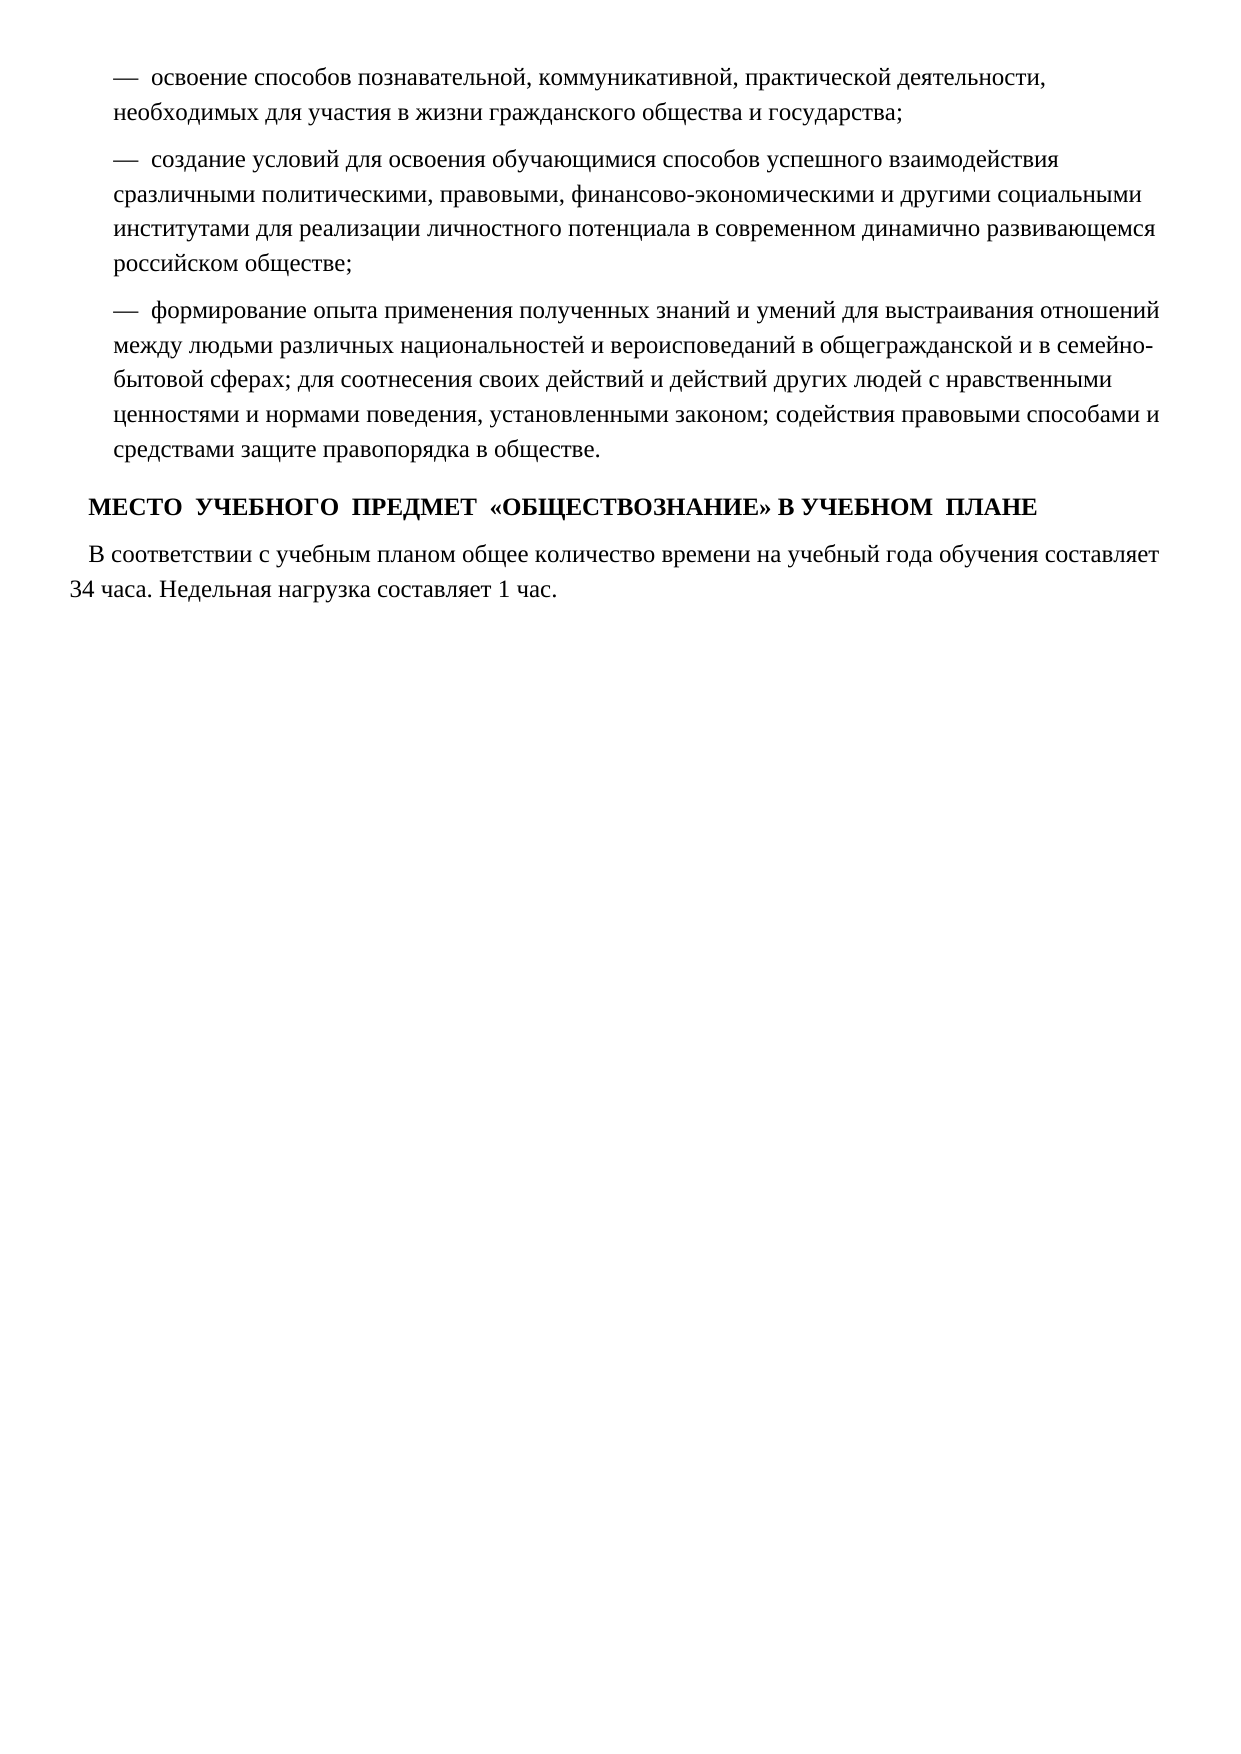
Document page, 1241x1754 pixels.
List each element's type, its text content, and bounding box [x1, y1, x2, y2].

list создание условий для освоения обучающимися способов успешного взаимодействия сразличными политическими, правовыми, финансово-экономическими и другими социальными институтами для реализации личностного потенциала в современном динамично развивающемся российском обществе; [113, 144, 1157, 277]
list формирование опыта применения полученных знаний и умений для выстраивания отношений между людьми различных национальностей и вероисповеданий в общегражданской и в семейно-бытовой сферах; для соотнесения своих действий и действий других людей с нравственными ценностями и нормами поведения, установленными законом; содействия правовыми способами и средствами защите правопорядка в обществе. [113, 295, 1161, 462]
list освоение способов познавательной, коммуникативной, практической деятельности, необходимых для участия в жизни гражданского общества и государства; [113, 62, 1047, 126]
text В соответствии с учебным планом общее количество времени на учебный года обучения составляет 34 часа. Недельная нагрузка составляет 1 час. [69, 539, 1162, 603]
subtitle МЕСТО УЧЕБНОГО ПРЕДМЕТ «ОБЩЕСТВОЗНАНИЕ» В УЧЕБНОМ ПЛАНЕ [88, 492, 1182, 521]
